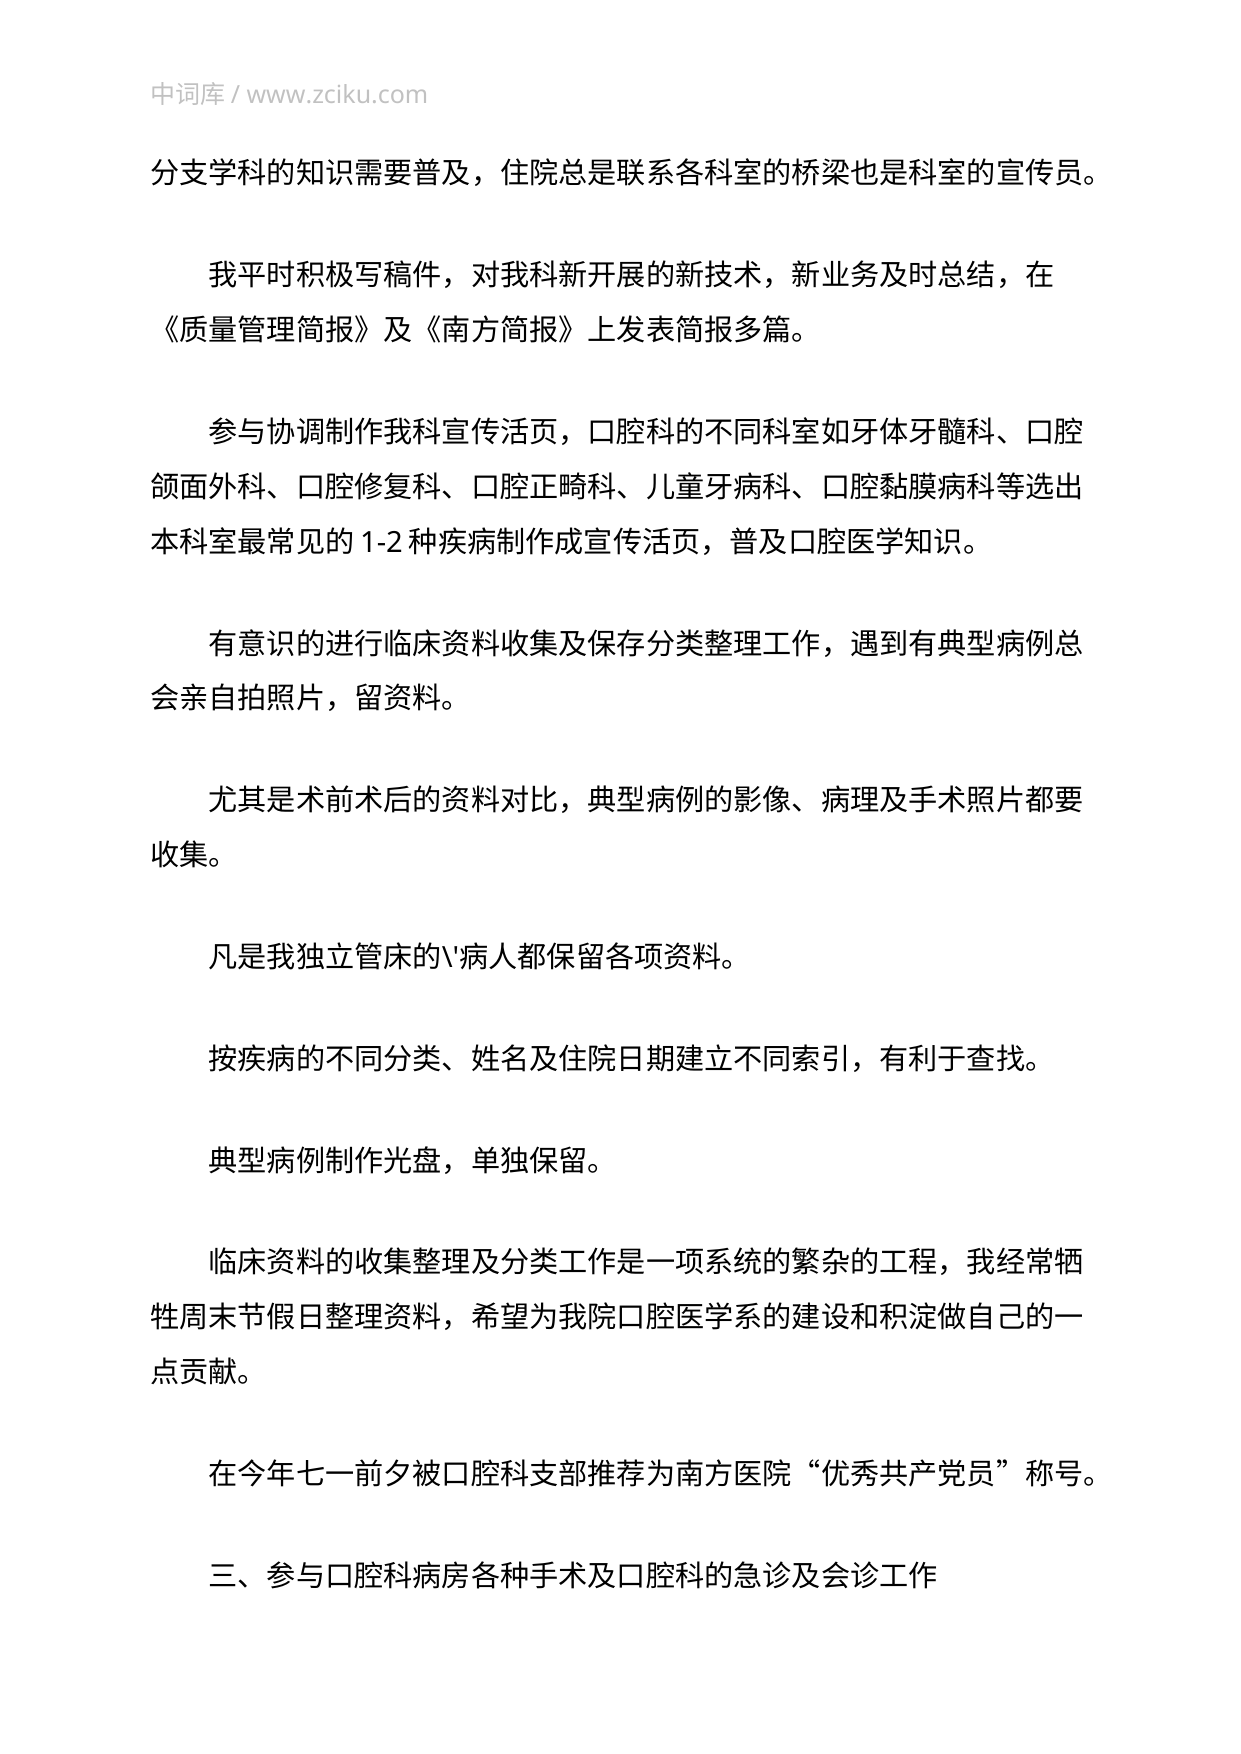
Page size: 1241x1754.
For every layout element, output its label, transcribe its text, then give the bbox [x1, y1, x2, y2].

text 按疾病的不同分类、姓名及住院日期建立不同索引，有利于查找。 [150, 1036, 1090, 1078]
text 典型病例制作光盘，单独保留。 [150, 1137, 1090, 1179]
text 我平时积极写稿件，对我科新开展的新技术，新业务及时总结，在《质量管理简报》及《南方简报》上发表简报多篇。 [150, 252, 1090, 349]
text 临床资料的收集整理及分类工作是一项系统的繁杂的工程，我经常牺牲周末节假日整理资料，希望为我院口腔医学系的建设和积淀做自己的一点贡献。 [150, 1239, 1090, 1391]
text 在今年七一前夕被口腔科支部推荐为南方医院“优秀共产党员”称号。 [150, 1451, 1090, 1493]
text 凡是我独立管床的\'病人都保留各项资料。 [150, 933, 1090, 976]
text 三、参与口腔科病房各种手术及口腔科的急诊及会诊工作 [150, 1552, 1090, 1595]
text 参与协调制作我科宣传活页，口腔科的不同科室如牙体牙髓科、口腔颌面外科、口腔修复科、口腔正畸科、儿童牙病科、口腔黏膜病科等选出本科室最常见的1-2种疾病制作成宣传活页，普及口腔医学知识。 [150, 408, 1090, 561]
text 尤其是术前术后的资料对比，典型病例的影像、病理及手术照片都要收集。 [150, 777, 1090, 874]
text 有意识的进行临床资料收集及保存分类整理工作，遇到有典型病例总会亲自拍照片，留资料。 [150, 620, 1090, 717]
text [150, 150, 1090, 192]
